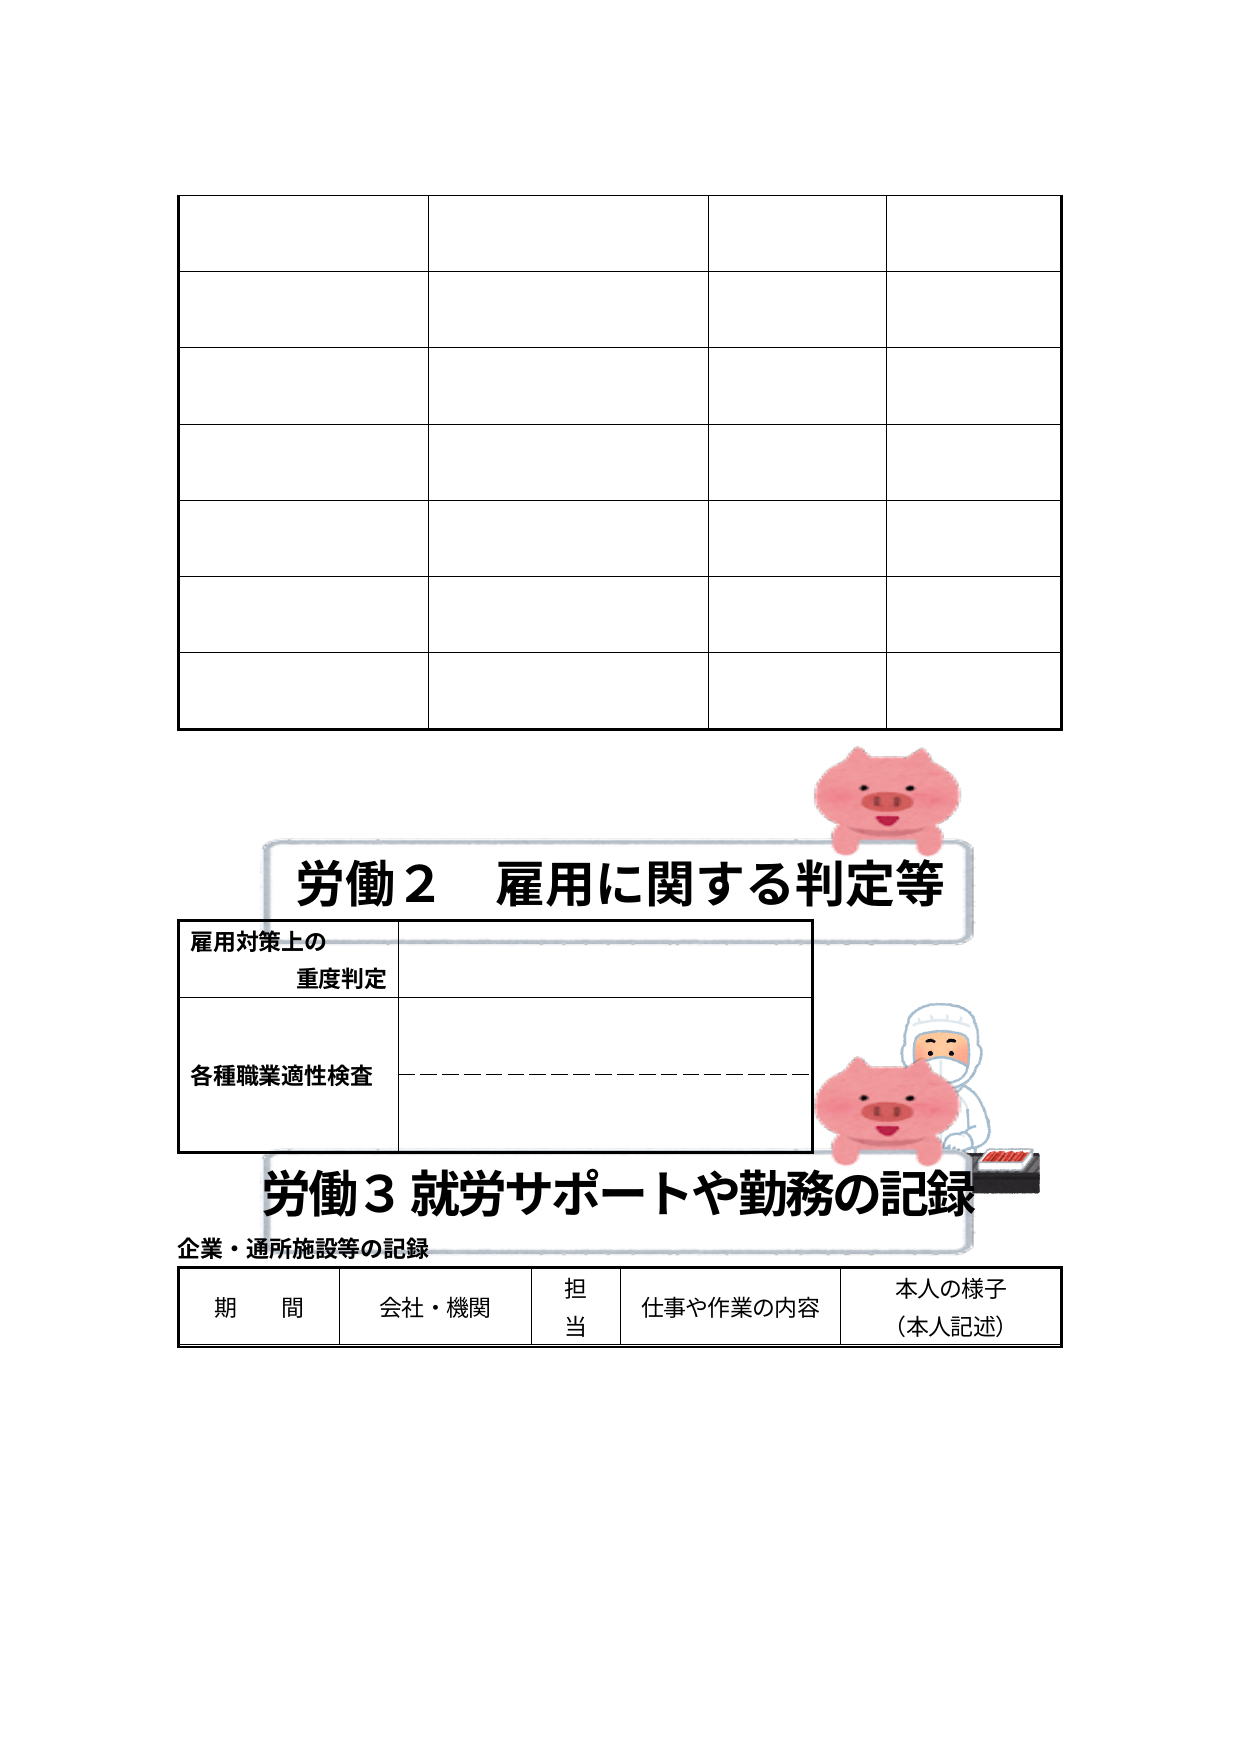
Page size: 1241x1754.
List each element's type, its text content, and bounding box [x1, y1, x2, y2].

table_header [399, 922, 811, 997]
table_cell [180, 272, 428, 347]
table_cell [399, 998, 811, 1074]
table_cell [887, 425, 1060, 499]
table_header 雇用対策上の 重度判定 [180, 922, 398, 997]
table_header 期 間 [180, 1269, 339, 1344]
table_cell [429, 577, 708, 652]
table_cell [180, 577, 428, 652]
text 労働３ 就労サポートや勤務の記録 [177, 1154, 1063, 1229]
table_header 担 当 [532, 1269, 620, 1344]
table_cell [887, 348, 1060, 423]
table_cell [180, 501, 428, 576]
table_cell [887, 577, 1060, 652]
table_cell [887, 501, 1060, 576]
picture [814, 988, 1049, 1154]
table_cell [429, 501, 708, 576]
table_header 本人の様子 （本人記述） [841, 1269, 1060, 1344]
table_cell [709, 501, 886, 576]
table_cell 各種職業適性検査 [180, 998, 398, 1151]
table_cell [399, 1074, 811, 1151]
table_cell [429, 196, 708, 271]
picture [814, 919, 991, 958]
table_cell [709, 272, 886, 347]
table_cell [887, 653, 1060, 728]
table_cell [887, 272, 1060, 347]
table_cell [180, 196, 428, 271]
table_header 会社・機関 [340, 1269, 531, 1344]
table_cell [709, 577, 886, 652]
text 企業・通所施設等の記録 [177, 1229, 1063, 1266]
table_cell [709, 425, 886, 499]
table_cell [429, 653, 708, 728]
picture [249, 733, 991, 844]
table_cell [709, 196, 886, 271]
table_cell [429, 272, 708, 347]
table_cell [180, 425, 428, 499]
table_cell [709, 348, 886, 423]
table_cell [429, 348, 708, 423]
table_cell [709, 653, 886, 728]
table_cell [887, 196, 1060, 271]
table_cell [180, 653, 428, 728]
text 労働２ 雇用に関する判定等 [177, 844, 1063, 919]
table_cell [180, 348, 428, 423]
table_cell [429, 425, 708, 499]
table_header 仕事や作業の内容 [621, 1269, 840, 1344]
